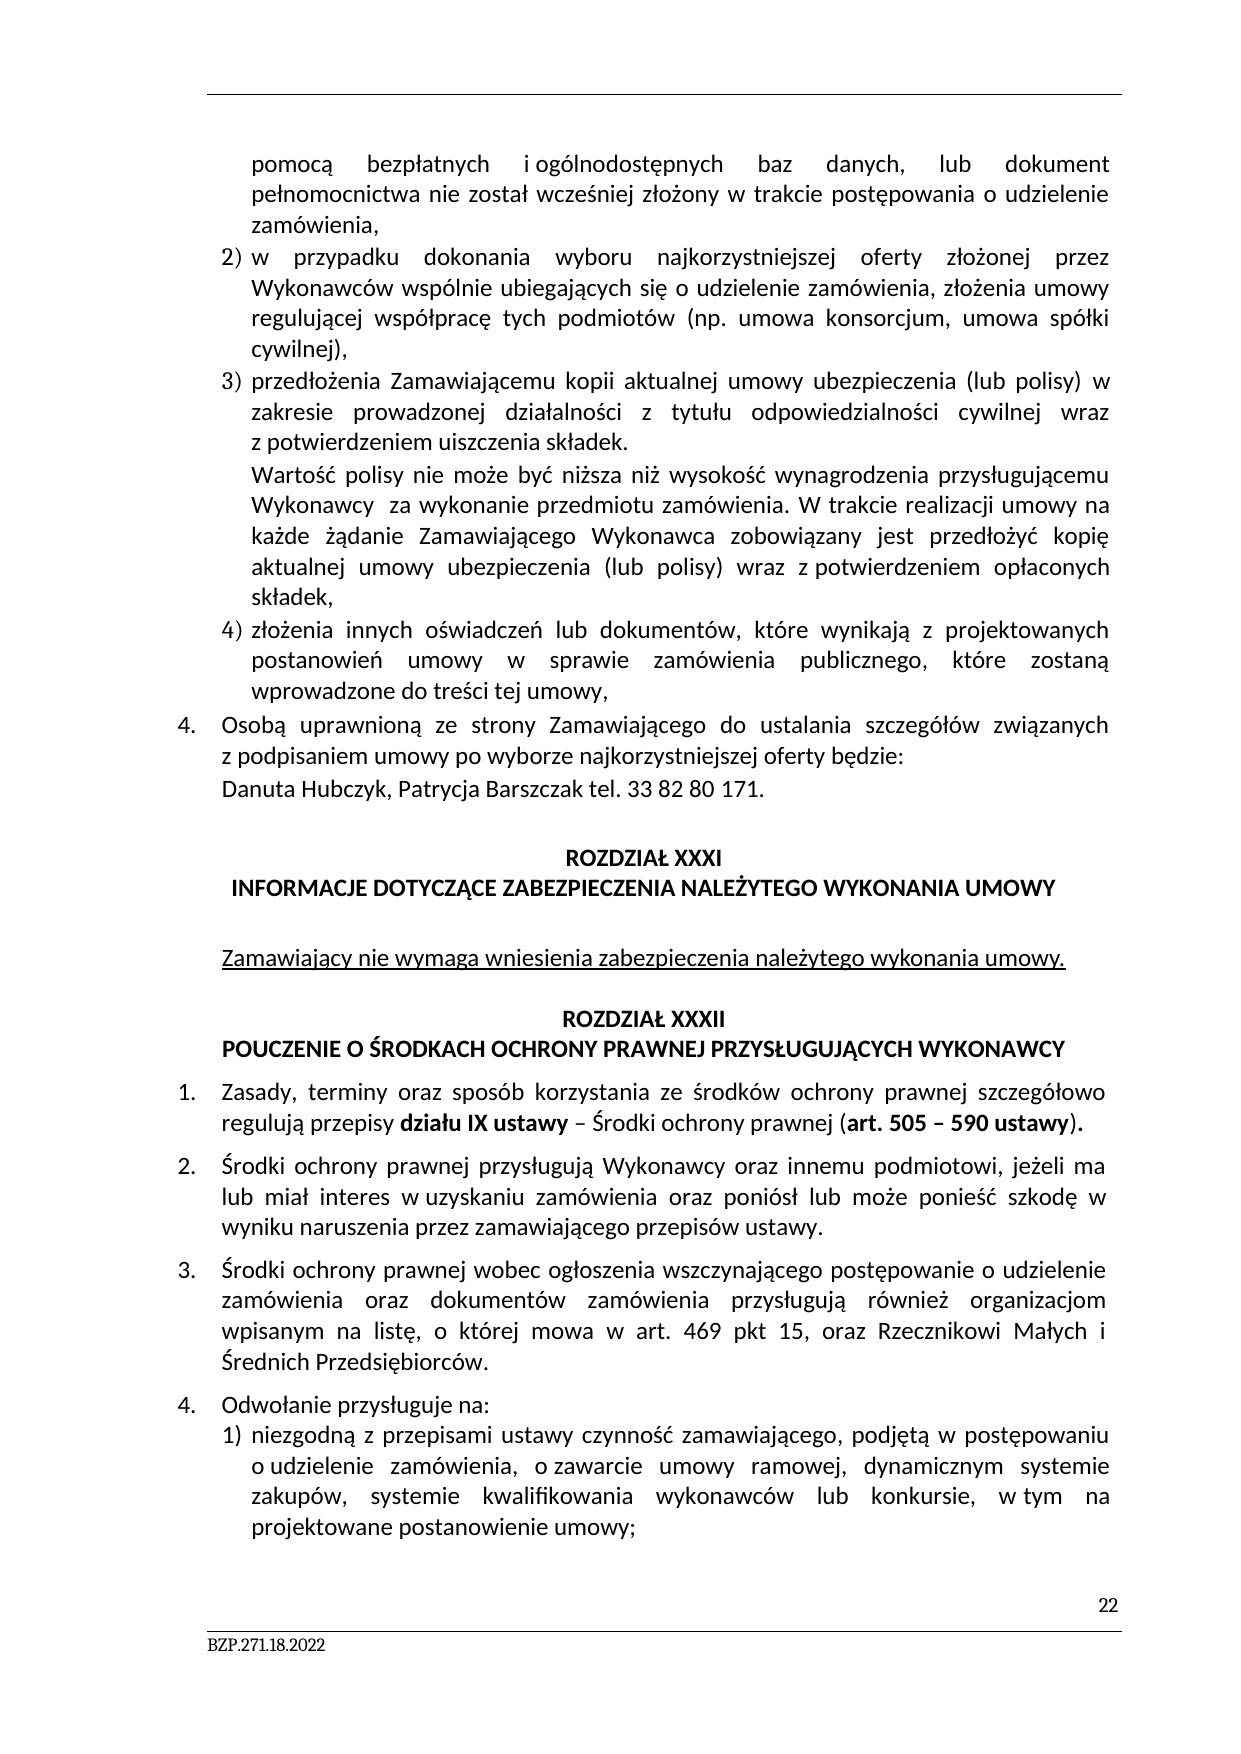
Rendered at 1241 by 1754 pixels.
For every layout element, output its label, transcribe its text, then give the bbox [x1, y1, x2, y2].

subtitle INFORMACJE DOTYCZĄCE ZABEZPIECZENIA NALEŻYTEGO WYKONANIA UMOWY [177, 873, 1110, 903]
list Środki ochrony prawnej przysługują Wykonawcy oraz innemu podmiotowi, jeżeli ma lub miał interes w uzyskaniu zamówienia oraz poniósł lub może ponieść szkodę w wyniku naruszenia przez zamawiającego przepisów ustawy. [177, 1150, 1107, 1242]
list Osobą uprawnioną ze strony Zamawiającego do ustalania szczegółów związanych z podpisaniem umowy po wyborze najkorzystniejszej oferty będzie: [177, 709, 1110, 771]
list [222, 148, 1110, 239]
list Odwołanie przysługuje na: [177, 1389, 1107, 1419]
list Środki ochrony prawnej wobec ogłoszenia wszczynającego postępowanie o udzielenie zamówienia oraz dokumentów zamówienia przysługują również organizacjom wpisanym na listę, o której mowa w art. 469 pkt 15, oraz Rzecznikowi Małych i Średnich Przedsiębiorców. [177, 1254, 1107, 1376]
text 1) niezgodną z przepisami ustawy czynność zamawiającego, podjętą w postępowaniu o udzielenie zamówienia, o zawarcie umowy ramowej, dynamicznym systemie zakupów, systemie kwalifikowania wykonawców lub konkursie, w tym na projektowane postanowienie umowy; [222, 1419, 1110, 1541]
subtitle POUCZENIE O ŚRODKACH OCHRONY PRAWNEJ PRZYSŁUGUJĄCYCH WYKONAWCY [177, 1033, 1110, 1064]
list złożenia innych oświadczeń lub dokumentów, które wynikają z projektowanych postanowień umowy w sprawie zamówienia publicznego, które zostaną wprowadzone do treści tej umowy, [222, 614, 1110, 705]
list Zamawiający nie wymaga wniesienia zabezpieczenia należytego wykonania umowy. [222, 942, 1110, 972]
list Zasady, terminy oraz sposób korzystania ze środków ochrony prawnej szczegółowo regulują przepisy działu IX ustawy – Środki ochrony prawnej (art. 505 – 590 ustawy). [177, 1077, 1107, 1138]
list Danuta Hubczyk, Patrycja Barszczak tel. 33 82 80 171. [222, 773, 1110, 803]
subtitle ROZDZIAŁ XXXII [177, 1003, 1110, 1033]
list w przypadku dokonania wyboru najkorzystniejszej oferty złożonej przez Wykonawców wspólnie ubiegających się o udzielenie zamówienia, złożenia umowy regulującej współpracę tych podmiotów (np. umowa konsorcjum, umowa spółki cywilnej), [222, 241, 1110, 363]
list przedłożenia Zamawiającemu kopii aktualnej umowy ubezpieczenia (lub polisy) w zakresie prowadzonej działalności z tytułu odpowiedzialności cywilnej wraz z potwierdzeniem uiszczenia składek. [222, 366, 1110, 457]
list Wartość polisy nie może być niższa niż wysokość wynagrodzenia przysługującemu Wykonawcy za wykonanie przedmiotu zamówienia. W trakcie realizacji umowy na każde żądanie Zamawiającego Wykonawca zobowiązany jest przedłożyć kopię aktualnej umowy ubezpieczenia (lub polisy) wraz z potwierdzeniem opłaconych składek, [251, 459, 1110, 612]
subtitle ROZDZIAŁ XXXI [177, 842, 1110, 873]
